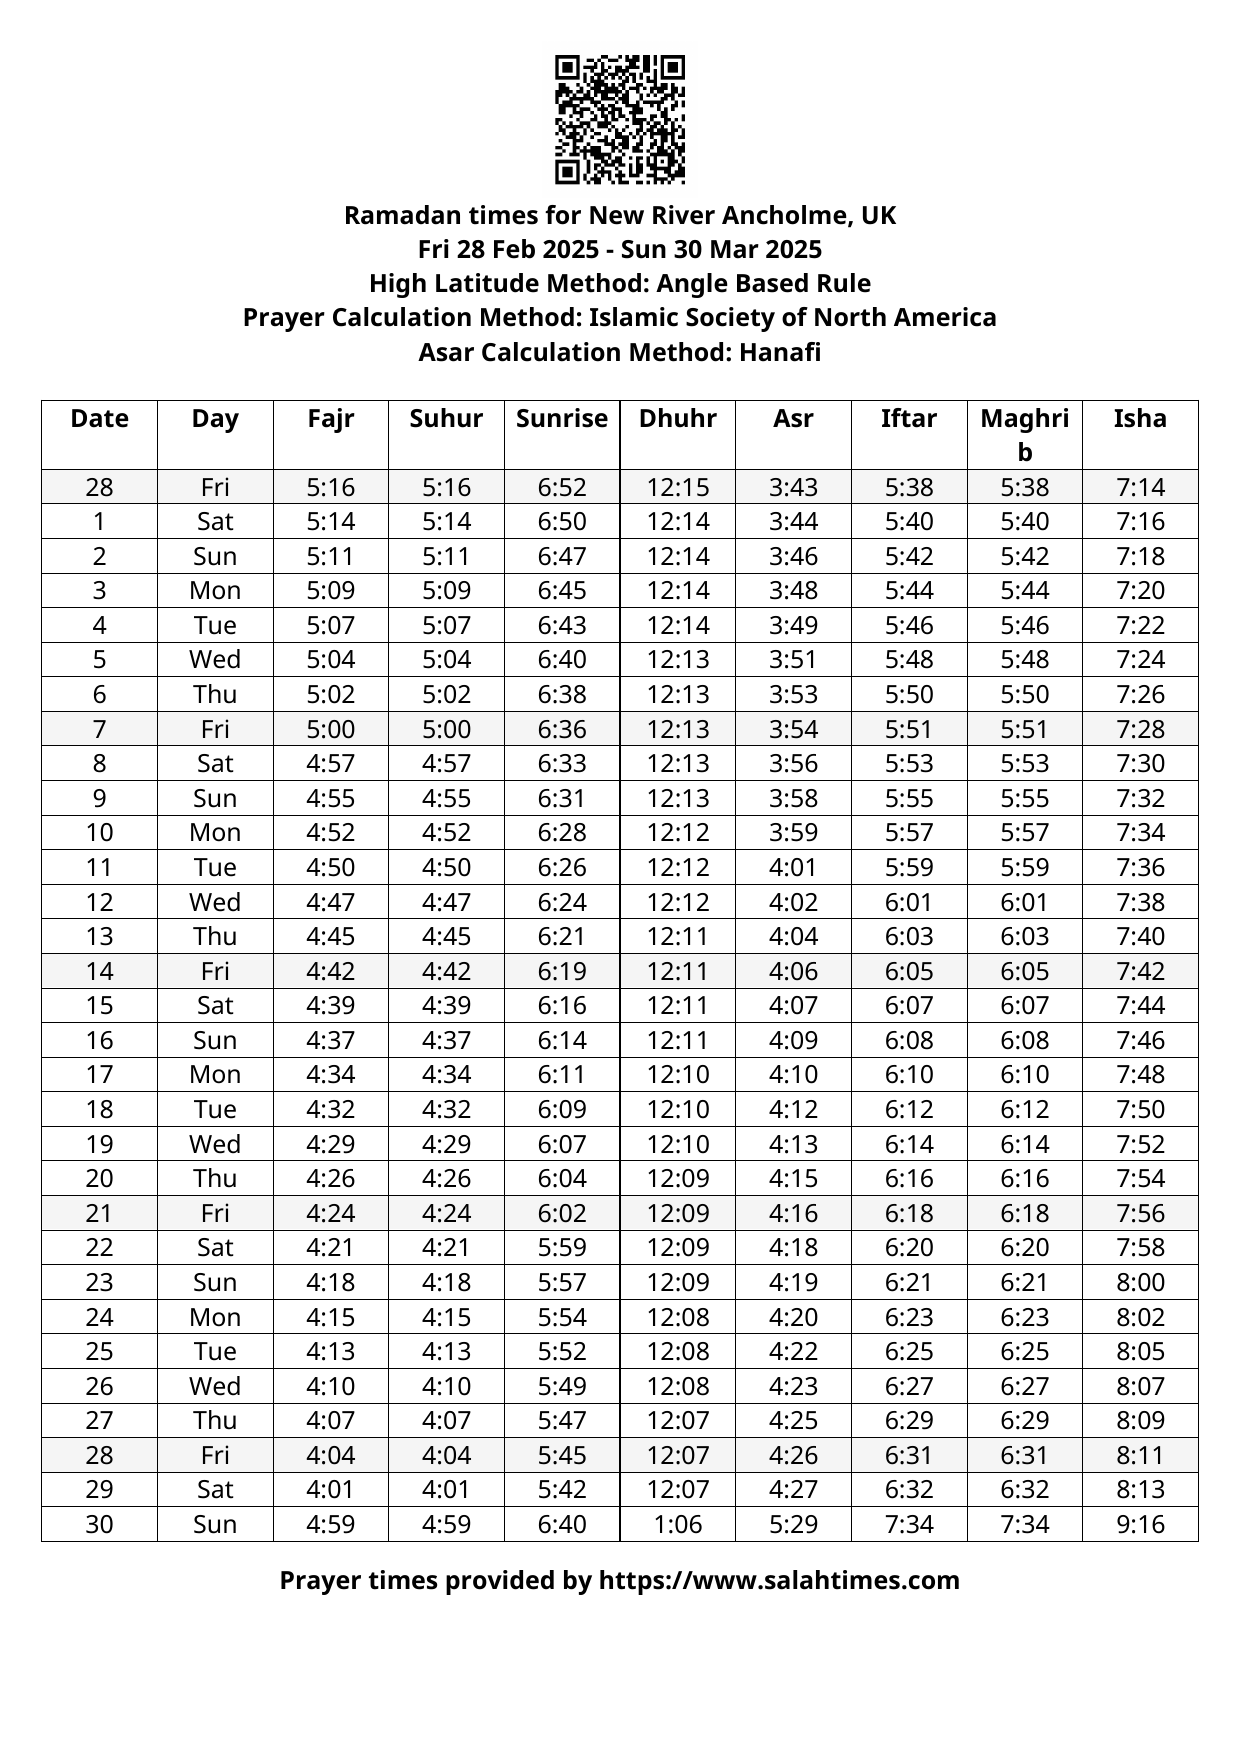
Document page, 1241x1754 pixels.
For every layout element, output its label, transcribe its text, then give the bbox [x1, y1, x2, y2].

table_cell 5:14 [274, 504, 388, 538]
table_cell 5:00 [389, 712, 504, 745]
table_cell 4:18 [736, 1231, 851, 1264]
table_cell Wed [158, 643, 273, 676]
table_cell 4:47 [389, 885, 504, 918]
table_cell 3:44 [736, 504, 851, 538]
table_cell 4:01 [274, 1473, 388, 1506]
table_cell 4:26 [389, 1161, 504, 1195]
table_cell 18 [42, 1092, 157, 1126]
table_cell 12:14 [621, 539, 735, 572]
table_cell Sun [158, 539, 273, 572]
table_cell 4:22 [736, 1334, 851, 1368]
table_cell 4:59 [274, 1507, 388, 1541]
table_cell 5:16 [389, 470, 504, 503]
table_cell 5:04 [389, 643, 504, 676]
table_cell 4:55 [274, 781, 388, 814]
table_cell 6:21 [968, 1265, 1082, 1299]
table_cell 4:07 [389, 1404, 504, 1437]
table_header Suhur [389, 401, 504, 469]
table_cell Thu [158, 919, 273, 953]
table_cell 4:10 [389, 1369, 504, 1402]
table_cell 12:10 [621, 1058, 735, 1091]
table_cell 5:40 [968, 504, 1082, 538]
table_cell 7:58 [1083, 1231, 1198, 1264]
table_cell Fri [158, 1196, 273, 1229]
table_cell 6:21 [505, 919, 619, 953]
table_cell 24 [42, 1300, 157, 1333]
table_cell 7:24 [1083, 643, 1198, 676]
table_cell 12:08 [621, 1369, 735, 1402]
table_cell 12:14 [621, 504, 735, 538]
table_cell 6:36 [505, 712, 619, 745]
table_header Asr [736, 401, 851, 469]
table_cell 4:52 [389, 816, 504, 849]
table_cell 6:27 [852, 1369, 967, 1402]
table_cell 6:29 [852, 1404, 967, 1437]
table_cell Sun [158, 1023, 273, 1057]
table_cell 4:47 [274, 885, 388, 918]
table_cell 6:19 [505, 954, 619, 987]
table_cell 30 [42, 1507, 157, 1541]
table_cell 4:45 [389, 919, 504, 953]
table_cell 29 [42, 1473, 157, 1506]
table_cell 6:16 [968, 1161, 1082, 1195]
table_cell 12:11 [621, 954, 735, 987]
table_cell Mon [158, 816, 273, 849]
table_cell 28 [42, 470, 157, 503]
table_cell 6:52 [505, 470, 619, 503]
table_cell 4:09 [736, 1023, 851, 1057]
table_cell Tue [158, 850, 273, 884]
table_header Fajr [274, 401, 388, 469]
text Prayer times provided by https://www.salahtimes.com [42, 1563, 1198, 1597]
table_cell 6:14 [852, 1127, 967, 1160]
table_cell 16 [42, 1023, 157, 1057]
table_cell 19 [42, 1127, 157, 1160]
table_cell 6:03 [852, 919, 967, 953]
table_cell 4:37 [389, 1023, 504, 1057]
table_cell 4:18 [389, 1265, 504, 1299]
table_cell 4:13 [389, 1334, 504, 1368]
table_cell 3:43 [736, 470, 851, 503]
table_cell 4:04 [389, 1438, 504, 1472]
table_cell 4:26 [736, 1438, 851, 1472]
table_cell 6:31 [852, 1438, 967, 1472]
table_cell 6:01 [852, 885, 967, 918]
table_cell Tue [158, 1334, 273, 1368]
table_cell 5:50 [968, 677, 1082, 711]
table_cell 8:05 [1083, 1334, 1198, 1368]
table_header Dhuhr [621, 401, 735, 469]
table_cell 5:46 [852, 608, 967, 642]
table_cell 6:21 [852, 1265, 967, 1299]
text Asar Calculation Method: Hanafi [42, 334, 1198, 368]
table_cell 7:52 [1083, 1127, 1198, 1160]
table_cell 6:27 [968, 1369, 1082, 1402]
table_cell 6:04 [505, 1161, 619, 1195]
table_cell 5:46 [968, 608, 1082, 642]
table_cell 5:49 [505, 1369, 619, 1402]
table_cell 22 [42, 1231, 157, 1264]
table_cell 12:11 [621, 1023, 735, 1057]
table_cell 9 [42, 781, 157, 814]
table_cell 6 [42, 677, 157, 711]
table_cell 6:32 [852, 1473, 967, 1506]
table_cell 3:51 [736, 643, 851, 676]
table_cell 5:42 [852, 539, 967, 572]
table_cell 7:56 [1083, 1196, 1198, 1229]
table_cell 6:31 [968, 1438, 1082, 1472]
table_cell 5:07 [274, 608, 388, 642]
table_cell 4:50 [389, 850, 504, 884]
table_cell 5:42 [968, 539, 1082, 572]
table_cell 6:12 [968, 1092, 1082, 1126]
table_cell 4:24 [274, 1196, 388, 1229]
table_cell 5:47 [505, 1404, 619, 1437]
table_cell 5:40 [852, 504, 967, 538]
table_cell 27 [42, 1404, 157, 1437]
table_cell 21 [42, 1196, 157, 1229]
table_cell 4:34 [274, 1058, 388, 1091]
table_cell 4:19 [736, 1265, 851, 1299]
table_cell 4:26 [274, 1161, 388, 1195]
picture [542, 41, 699, 198]
table_cell 12:12 [621, 885, 735, 918]
table_cell 5:00 [274, 712, 388, 745]
table_header Day [158, 401, 273, 469]
text High Latitude Method: Angle Based Rule [42, 266, 1198, 300]
table_cell 7:32 [1083, 781, 1198, 814]
table_cell 3:48 [736, 574, 851, 607]
table_cell 5:57 [505, 1265, 619, 1299]
table_cell 6:18 [852, 1196, 967, 1229]
table_cell 12:07 [621, 1404, 735, 1437]
table_cell 5:57 [852, 816, 967, 849]
table_cell 28 [42, 1438, 157, 1472]
table_cell 3:58 [736, 781, 851, 814]
table_cell 6:16 [505, 989, 619, 1022]
table_cell 5:54 [505, 1300, 619, 1333]
table_cell 5:44 [852, 574, 967, 607]
table_cell 6:07 [968, 989, 1082, 1022]
table_cell 6:14 [968, 1127, 1082, 1160]
table_cell 8 [42, 746, 157, 780]
table_cell 6:16 [852, 1161, 967, 1195]
table_cell 5:50 [852, 677, 967, 711]
table_cell 6:25 [852, 1334, 967, 1368]
table_cell 5:53 [852, 746, 967, 780]
table_cell 12:09 [621, 1161, 735, 1195]
table_cell 7:18 [1083, 539, 1198, 572]
table_cell 12:12 [621, 850, 735, 884]
table_cell 4:52 [274, 816, 388, 849]
table_cell 6:02 [505, 1196, 619, 1229]
table_header Maghrib [968, 401, 1082, 469]
table_cell 5:38 [852, 470, 967, 503]
table_cell 5:44 [968, 574, 1082, 607]
table_cell 8:09 [1083, 1404, 1198, 1437]
table_cell 6:25 [968, 1334, 1082, 1368]
table_cell 4:16 [736, 1196, 851, 1229]
table_cell 6:32 [968, 1473, 1082, 1506]
table_cell 3:54 [736, 712, 851, 745]
table_cell 6:14 [505, 1023, 619, 1057]
text Fri 28 Feb 2025 - Sun 30 Mar 2025 [42, 232, 1198, 266]
table_cell 4:07 [736, 989, 851, 1022]
table_cell 4:13 [736, 1127, 851, 1160]
table_cell 4:45 [274, 919, 388, 953]
table_cell 7:34 [968, 1507, 1082, 1541]
table_cell 14 [42, 954, 157, 987]
table_cell Sat [158, 746, 273, 780]
table_cell 4:29 [389, 1127, 504, 1160]
table_cell 3:53 [736, 677, 851, 711]
table_cell 4:29 [274, 1127, 388, 1160]
table_cell 4:04 [736, 919, 851, 953]
table_cell 15 [42, 989, 157, 1022]
table_cell 17 [42, 1058, 157, 1091]
table_cell 7:40 [1083, 919, 1198, 953]
table_cell 6:08 [968, 1023, 1082, 1057]
table_cell 6:10 [852, 1058, 967, 1091]
table_cell 6:10 [968, 1058, 1082, 1091]
table_cell 12:07 [621, 1473, 735, 1506]
table_cell 6:50 [505, 504, 619, 538]
table_cell Sun [158, 781, 273, 814]
table_cell 6:18 [968, 1196, 1082, 1229]
table_cell 6:03 [968, 919, 1082, 953]
table_cell Mon [158, 1058, 273, 1091]
table_header Date [42, 401, 157, 469]
table_cell Fri [158, 1438, 273, 1472]
table_cell 6:45 [505, 574, 619, 607]
table_cell 12:13 [621, 781, 735, 814]
table_cell 5:16 [274, 470, 388, 503]
table_cell 4:57 [389, 746, 504, 780]
table_cell 4:18 [274, 1265, 388, 1299]
table_cell 7:48 [1083, 1058, 1198, 1091]
table_cell 3:46 [736, 539, 851, 572]
table_cell 12:15 [621, 470, 735, 503]
table_cell 4:13 [274, 1334, 388, 1368]
table_cell 8:13 [1083, 1473, 1198, 1506]
table_cell 12:08 [621, 1334, 735, 1368]
table_cell 7:54 [1083, 1161, 1198, 1195]
table_cell 6:33 [505, 746, 619, 780]
table_cell Fri [158, 954, 273, 987]
table_cell Sat [158, 1231, 273, 1264]
table_cell 4:10 [274, 1369, 388, 1402]
table_cell 7:46 [1083, 1023, 1198, 1057]
table_cell 6:26 [505, 850, 619, 884]
table_cell 5:59 [505, 1231, 619, 1264]
table_cell Tue [158, 1092, 273, 1126]
table_cell 7:42 [1083, 954, 1198, 987]
table_cell 6:20 [852, 1231, 967, 1264]
table_cell 5:48 [852, 643, 967, 676]
table_cell 7:38 [1083, 885, 1198, 918]
table_cell 6:38 [505, 677, 619, 711]
table_cell 7:34 [1083, 816, 1198, 849]
table_cell 7:14 [1083, 470, 1198, 503]
table_cell 4:57 [274, 746, 388, 780]
table_cell 7:26 [1083, 677, 1198, 711]
table_cell 23 [42, 1265, 157, 1299]
table_cell 5:14 [389, 504, 504, 538]
table_cell 5:11 [274, 539, 388, 572]
table_cell 5:55 [852, 781, 967, 814]
table_cell 8:07 [1083, 1369, 1198, 1402]
table_cell 8:00 [1083, 1265, 1198, 1299]
table_cell 5:09 [389, 574, 504, 607]
table_header Isha [1083, 401, 1198, 469]
table_cell 4:23 [736, 1369, 851, 1402]
table_cell 10 [42, 816, 157, 849]
text Ramadan times for New River Ancholme, UK [42, 198, 1198, 232]
table_cell 5:11 [389, 539, 504, 572]
table_cell 4:20 [736, 1300, 851, 1333]
table_cell 12:07 [621, 1438, 735, 1472]
table_cell 12:12 [621, 816, 735, 849]
table_cell 5:04 [274, 643, 388, 676]
table_cell 12:11 [621, 919, 735, 953]
table_cell 12:11 [621, 989, 735, 1022]
table_cell 6:12 [852, 1092, 967, 1126]
table_cell 4:42 [389, 954, 504, 987]
table_cell 5:51 [968, 712, 1082, 745]
table_cell Sat [158, 504, 273, 538]
table_cell 12:10 [621, 1127, 735, 1160]
table_cell 25 [42, 1334, 157, 1368]
table_cell Fri [158, 470, 273, 503]
table_cell 7:30 [1083, 746, 1198, 780]
table_cell 4:07 [274, 1404, 388, 1437]
table_cell 5:45 [505, 1438, 619, 1472]
table_cell 4:04 [274, 1438, 388, 1472]
table_cell Wed [158, 1369, 273, 1402]
table_cell 12:14 [621, 608, 735, 642]
table_cell 6:07 [505, 1127, 619, 1160]
table_cell 8:11 [1083, 1438, 1198, 1472]
table_cell 5:09 [274, 574, 388, 607]
table_cell 7:20 [1083, 574, 1198, 607]
table_cell 6:09 [505, 1092, 619, 1126]
table_cell 5:07 [389, 608, 504, 642]
table_cell 5:48 [968, 643, 1082, 676]
table_cell 4:10 [736, 1058, 851, 1091]
table_cell Thu [158, 1161, 273, 1195]
table_cell 5:42 [505, 1473, 619, 1506]
table_cell 4:12 [736, 1092, 851, 1126]
table_cell 6:05 [968, 954, 1082, 987]
table_cell 6:01 [968, 885, 1082, 918]
table_cell 4:25 [736, 1404, 851, 1437]
table_cell 4:21 [274, 1231, 388, 1264]
table_cell 7:44 [1083, 989, 1198, 1022]
table_cell 5:38 [968, 470, 1082, 503]
text Prayer Calculation Method: Islamic Society of North America [42, 300, 1198, 334]
table_cell 3:56 [736, 746, 851, 780]
table_cell 4:34 [389, 1058, 504, 1091]
table_cell 6:07 [852, 989, 967, 1022]
table_cell Mon [158, 1300, 273, 1333]
table_header Sunrise [505, 401, 619, 469]
table_cell 11 [42, 850, 157, 884]
table_cell Wed [158, 885, 273, 918]
table_cell 6:40 [505, 1507, 619, 1541]
table_cell 9:16 [1083, 1507, 1198, 1541]
table_cell 4:39 [389, 989, 504, 1022]
table_cell 6:43 [505, 608, 619, 642]
table_cell 6:47 [505, 539, 619, 572]
table_cell 12:13 [621, 643, 735, 676]
table_cell 4:06 [736, 954, 851, 987]
table_cell 7:34 [852, 1507, 967, 1541]
table_cell 5:02 [389, 677, 504, 711]
table_cell 4:37 [274, 1023, 388, 1057]
table_cell 4:50 [274, 850, 388, 884]
table_cell 13 [42, 919, 157, 953]
table_cell 3:49 [736, 608, 851, 642]
table_cell 12:09 [621, 1265, 735, 1299]
table_cell 12:09 [621, 1196, 735, 1229]
table_cell Sun [158, 1265, 273, 1299]
table_cell 5:02 [274, 677, 388, 711]
table_cell 6:08 [852, 1023, 967, 1057]
table_cell 5:52 [505, 1334, 619, 1368]
table_cell 6:23 [852, 1300, 967, 1333]
table_header Iftar [852, 401, 967, 469]
table_cell 7:22 [1083, 608, 1198, 642]
table_cell 5:57 [968, 816, 1082, 849]
table_cell 5:59 [968, 850, 1082, 884]
table_cell 12:08 [621, 1300, 735, 1333]
table_cell 5 [42, 643, 157, 676]
table_cell 1 [42, 504, 157, 538]
table_cell 4:32 [274, 1092, 388, 1126]
table_cell 6:11 [505, 1058, 619, 1091]
table_cell 4:01 [389, 1473, 504, 1506]
table_cell 6:24 [505, 885, 619, 918]
table_cell 6:23 [968, 1300, 1082, 1333]
table_cell 4:59 [389, 1507, 504, 1541]
table_cell 12 [42, 885, 157, 918]
table_cell Mon [158, 574, 273, 607]
table_cell 7:36 [1083, 850, 1198, 884]
table_cell 6:28 [505, 816, 619, 849]
table_cell 7:50 [1083, 1092, 1198, 1126]
table_cell 4:55 [389, 781, 504, 814]
table_cell 5:53 [968, 746, 1082, 780]
table_cell 6:29 [968, 1404, 1082, 1437]
table_cell 20 [42, 1161, 157, 1195]
table_cell 7:28 [1083, 712, 1198, 745]
table_cell 4:27 [736, 1473, 851, 1506]
table_cell 6:20 [968, 1231, 1082, 1264]
table_cell Fri [158, 712, 273, 745]
table_cell Thu [158, 1404, 273, 1437]
table_cell Thu [158, 677, 273, 711]
table_cell 5:55 [968, 781, 1082, 814]
table_cell 4:15 [274, 1300, 388, 1333]
table_cell Tue [158, 608, 273, 642]
table_cell 1:06 [621, 1507, 735, 1541]
table_cell 4:15 [389, 1300, 504, 1333]
table_cell 5:51 [852, 712, 967, 745]
table_cell 12:09 [621, 1231, 735, 1264]
table_cell 4:42 [274, 954, 388, 987]
table_cell Sat [158, 1473, 273, 1506]
table_cell 12:13 [621, 677, 735, 711]
table_cell Wed [158, 1127, 273, 1160]
table_cell 4:02 [736, 885, 851, 918]
table_cell 4:39 [274, 989, 388, 1022]
table_cell 4 [42, 608, 157, 642]
table_cell 12:13 [621, 712, 735, 745]
table_cell 3 [42, 574, 157, 607]
table_cell Sat [158, 989, 273, 1022]
table_cell Sun [158, 1507, 273, 1541]
table_cell 7:16 [1083, 504, 1198, 538]
table_cell 26 [42, 1369, 157, 1402]
table_cell 5:29 [736, 1507, 851, 1541]
table_cell 6:31 [505, 781, 619, 814]
table_cell 3:59 [736, 816, 851, 849]
table_cell 4:15 [736, 1161, 851, 1195]
table_cell 4:32 [389, 1092, 504, 1126]
table_cell 12:13 [621, 746, 735, 780]
table_cell 4:24 [389, 1196, 504, 1229]
table_cell 8:02 [1083, 1300, 1198, 1333]
table_cell 12:10 [621, 1092, 735, 1126]
table_cell 7 [42, 712, 157, 745]
table_cell 5:59 [852, 850, 967, 884]
table_cell 12:14 [621, 574, 735, 607]
table_cell 6:05 [852, 954, 967, 987]
table_cell 6:40 [505, 643, 619, 676]
table_cell 2 [42, 539, 157, 572]
table_cell 4:01 [736, 850, 851, 884]
table_cell 4:21 [389, 1231, 504, 1264]
